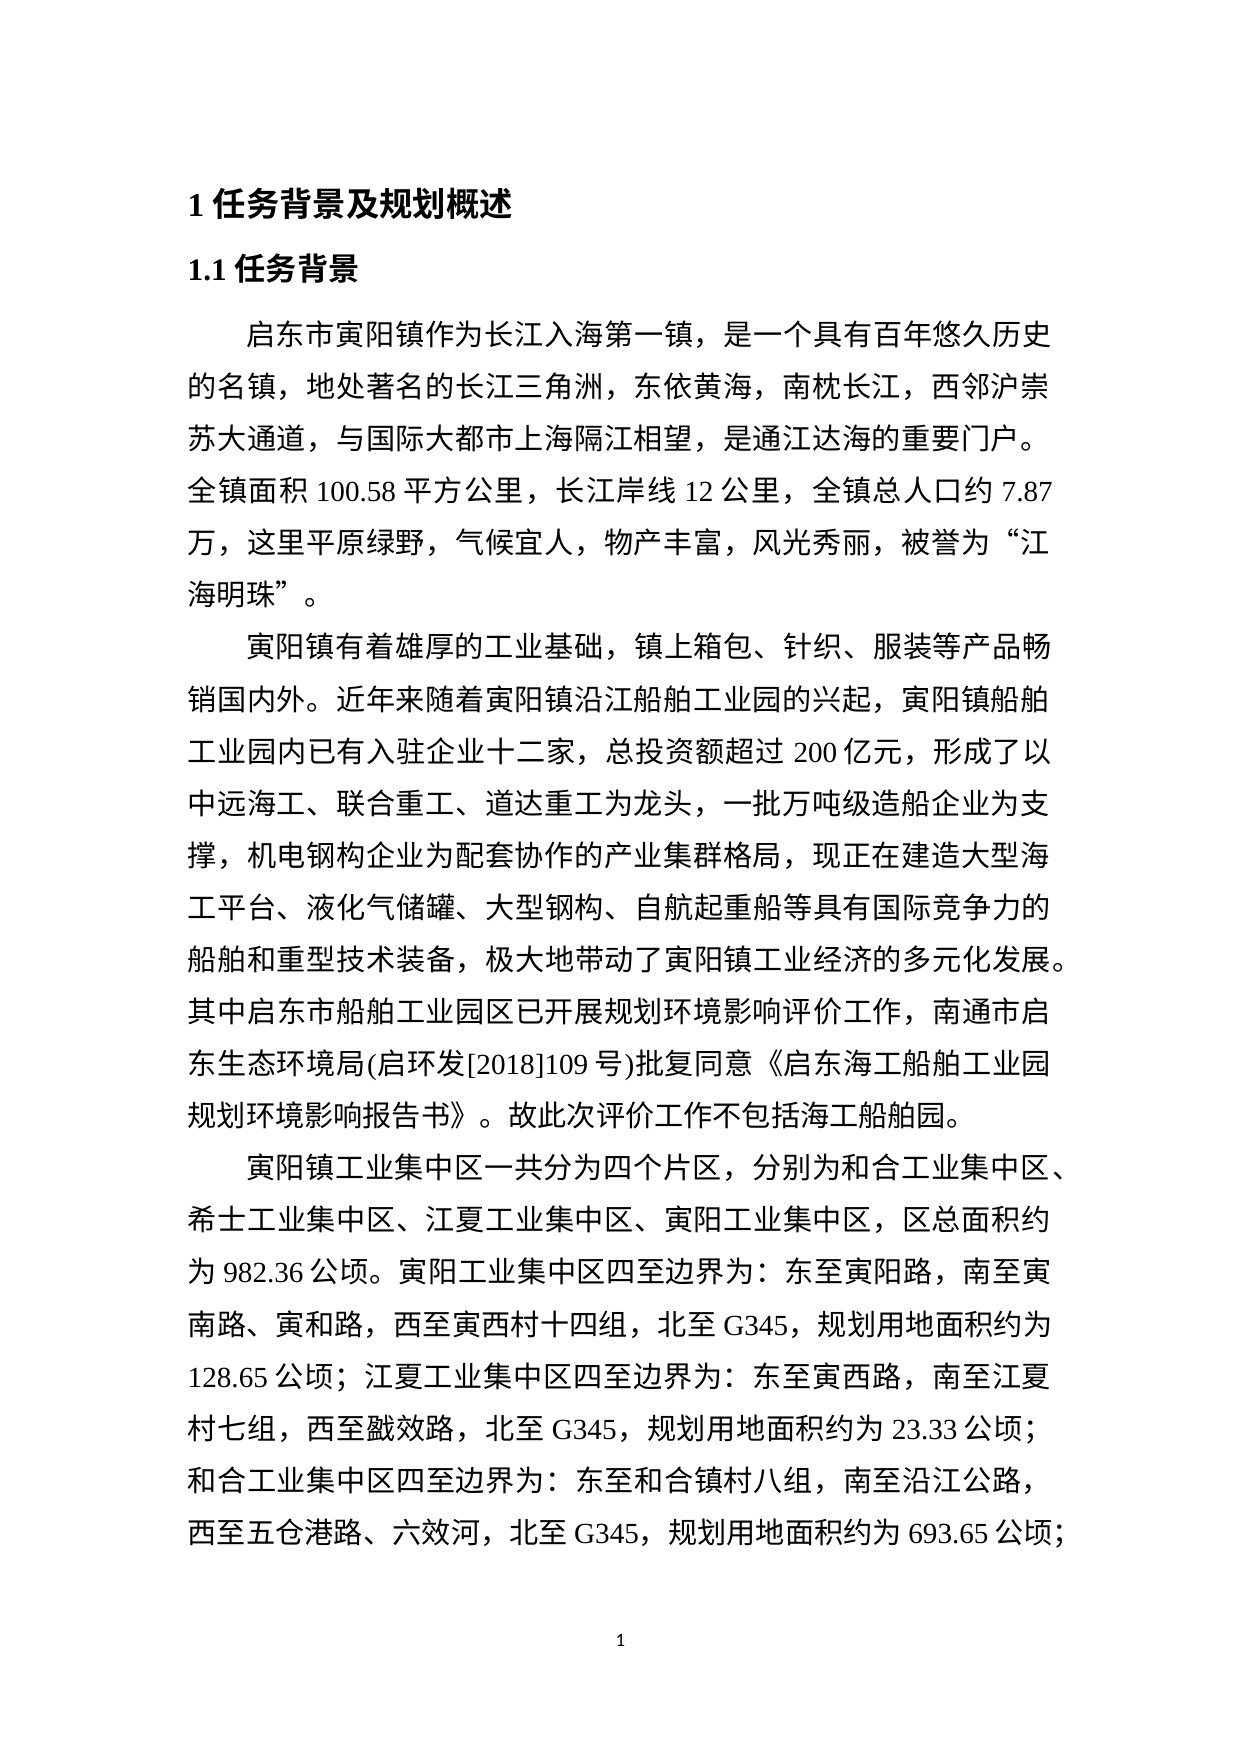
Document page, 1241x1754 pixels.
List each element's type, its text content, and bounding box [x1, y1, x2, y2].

text 启东市寅阳镇作为长江入海第一镇，是一个具有百年悠久历史的名镇，地处著名的长江三角洲，东依黄海，南枕长江，西邻沪崇苏大通道，与国际大都市上海隔江相望，是通江达海的重要门户。全镇面积100.58平方公里，长江岸线12公里，全镇总人口约7.87万，这里平原绿野，气候宜人，物产丰富，风光秀丽，被誉为“江海明珠”。 [187, 304, 1053, 616]
text 寅阳镇有着雄厚的工业基础，镇上箱包、针织、服装等产品畅销国内外。近年来随着寅阳镇沿江船舶工业园的兴起，寅阳镇船舶工业园内已有入驻企业十二家，总投资额超过200亿元，形成了以中远海工、联合重工、道达重工为龙头，一批万吨级造船企业为支撑，机电钢构企业为配套协作的产业集群格局，现正在建造大型海工平台、液化气储罐、大型钢构、自航起重船等具有国际竞争力的船舶和重型技术装备，极大地带动了寅阳镇工业经济的多元化发展。其中启东市船舶工业园区已开展规划环境影响评价工作，南通市启东生态环境局(启环发[2018]109号)批复同意《启东海工船舶工业园规划环境影响报告书》。故此次评价工作不包括海工船舶园。 [187, 616, 1053, 1137]
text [187, 1137, 1053, 1554]
subtitle 1 任务背景及规划概述 [187, 174, 1053, 227]
subtitle 1.1 任务背景 [187, 239, 1053, 291]
